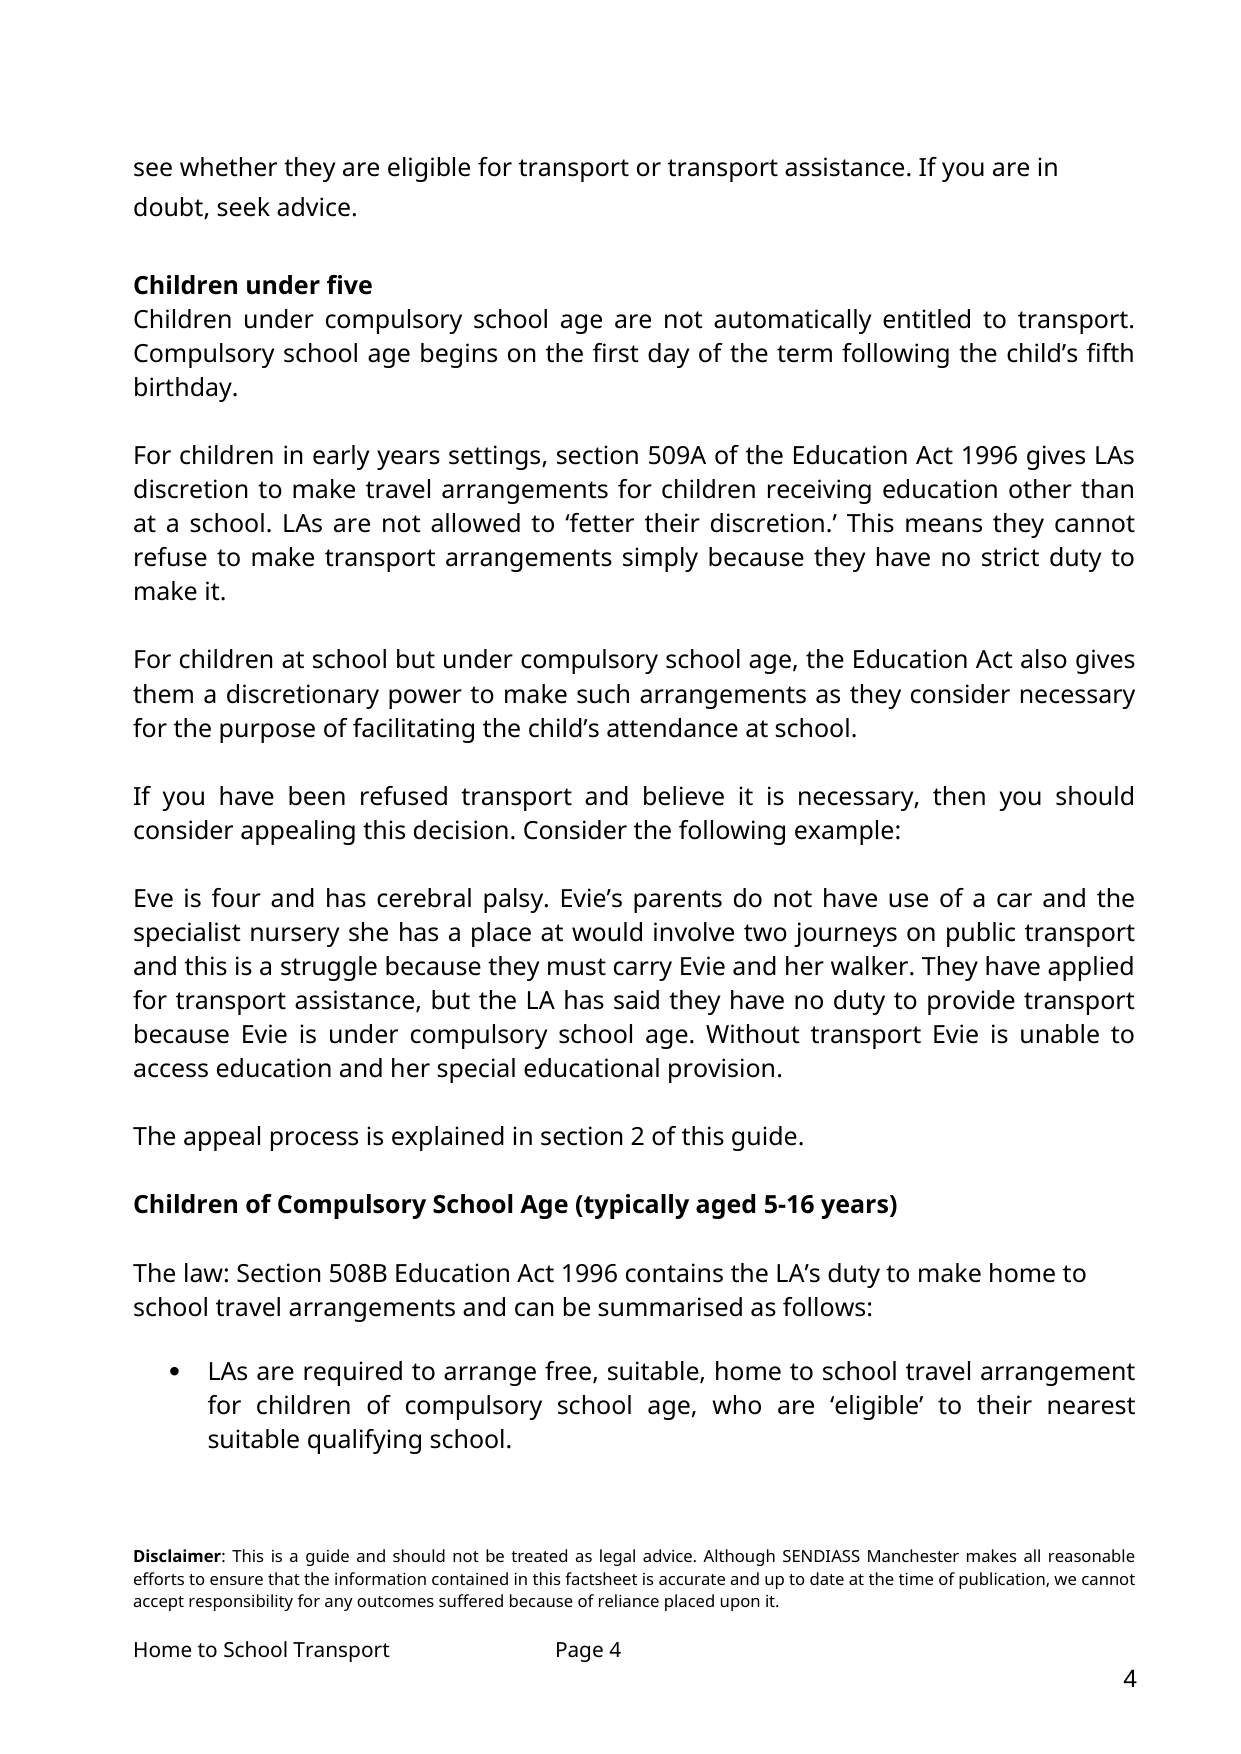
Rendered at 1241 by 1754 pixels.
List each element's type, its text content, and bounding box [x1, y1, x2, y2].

text The appeal process is explained in section 2 of this guide. [133, 1119, 1137, 1153]
text Eve is four and has cerebral palsy. Evie’s parents do not have use of a car and the specialist nursery she has a place at would involve two journeys on public transport and this is a struggle because they must carry Evie and her walker. They have applied for transport assistance, but the LA has said they have no duty to provide transport because Evie is under compulsory school age. Without transport Evie is unable to access education and her special educational provision. [133, 881, 1137, 1085]
text For children in early years settings, section 509A of the Education Act 1996 gives LAs discretion to make travel arrangements for children receiving education other than at a school. LAs are not allowed to ‘fetter their discretion.’ This means they cannot refuse to make transport arrangements simply because they have no strict duty to make it. [133, 438, 1137, 608]
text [133, 150, 1137, 223]
text Children under compulsory school age are not automatically entitled to transport. Compulsory school age begins on the first day of the term following the child’s fifth birthday. [133, 302, 1137, 404]
list LAs are required to arrange free, suitable, home to school travel arrangement for children of compulsory school age, who are ‘eligible’ to their nearest suitable qualifying school. [170, 1354, 1137, 1456]
subtitle Children under five [133, 267, 1137, 302]
subtitle Children of Compulsory School Age (typically aged 5-16 years) [133, 1187, 1137, 1221]
text If you have been refused transport and believe it is necessary, then you should consider appealing this decision. Consider the following example: [133, 778, 1137, 847]
subtitle The law: Section 508B Education Act 1996 contains the LA’s duty to make home to school travel arrangements and can be summarised as follows: [133, 1255, 1137, 1323]
text For children at school but under compulsory school age, the Education Act also gives them a discretionary power to make such arrangements as they consider necessary for the purpose of facilitating the child’s attendance at school. [133, 642, 1137, 744]
